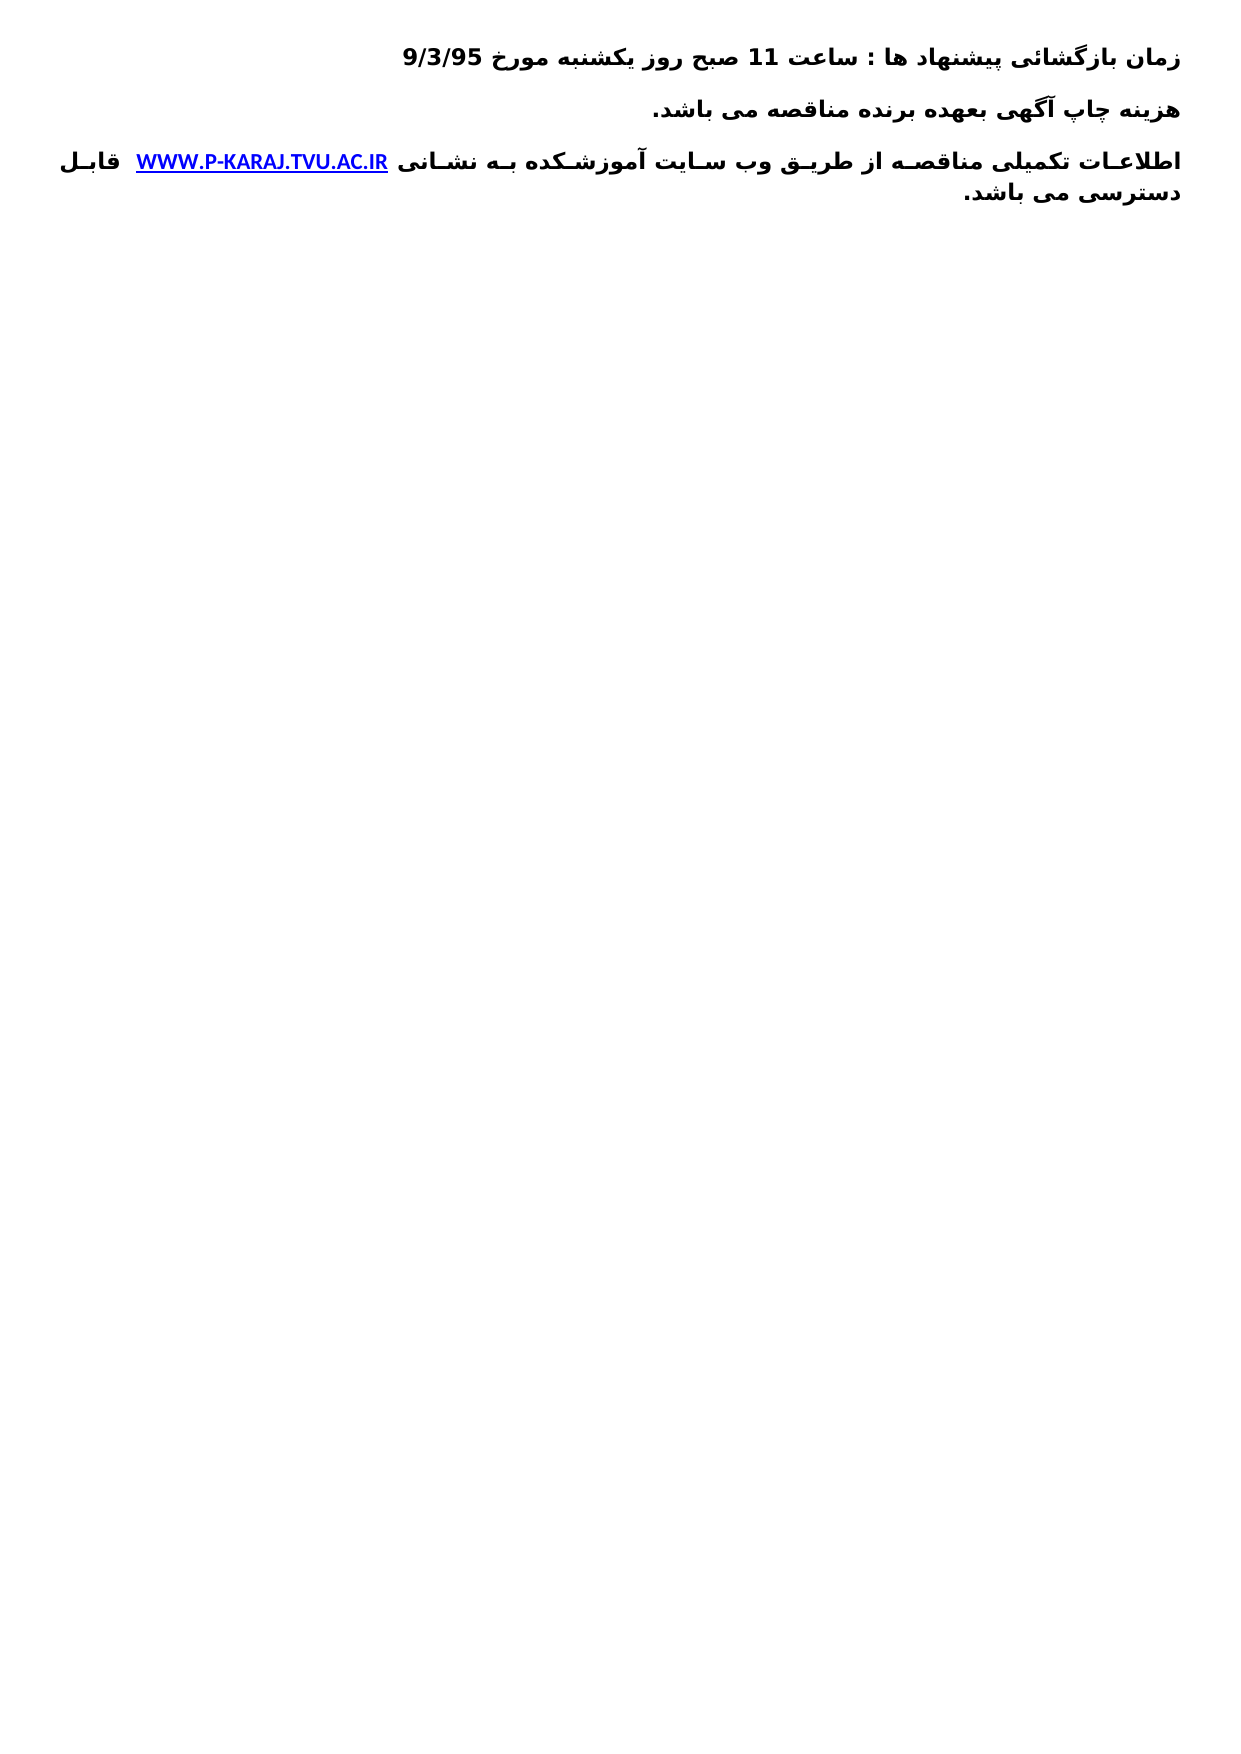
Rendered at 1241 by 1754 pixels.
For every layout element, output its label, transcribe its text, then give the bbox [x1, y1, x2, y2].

text هزینه چاپ آگهی بعهده برنده مناقصه می باشد. [59, 96, 1181, 122]
text زمان بازگشائی پیشنهاد ها : ساعت 11 صبح روز یکشنبه مورخ 9/3/95 [59, 44, 1181, 71]
text اطلاعات تکمیلی مناقصه از طریق وب سایت آموزشکده به نشانی WWW.P-KARAJ.TVU.AC.IR قابل دسترسی می باشد. [59, 147, 1181, 206]
